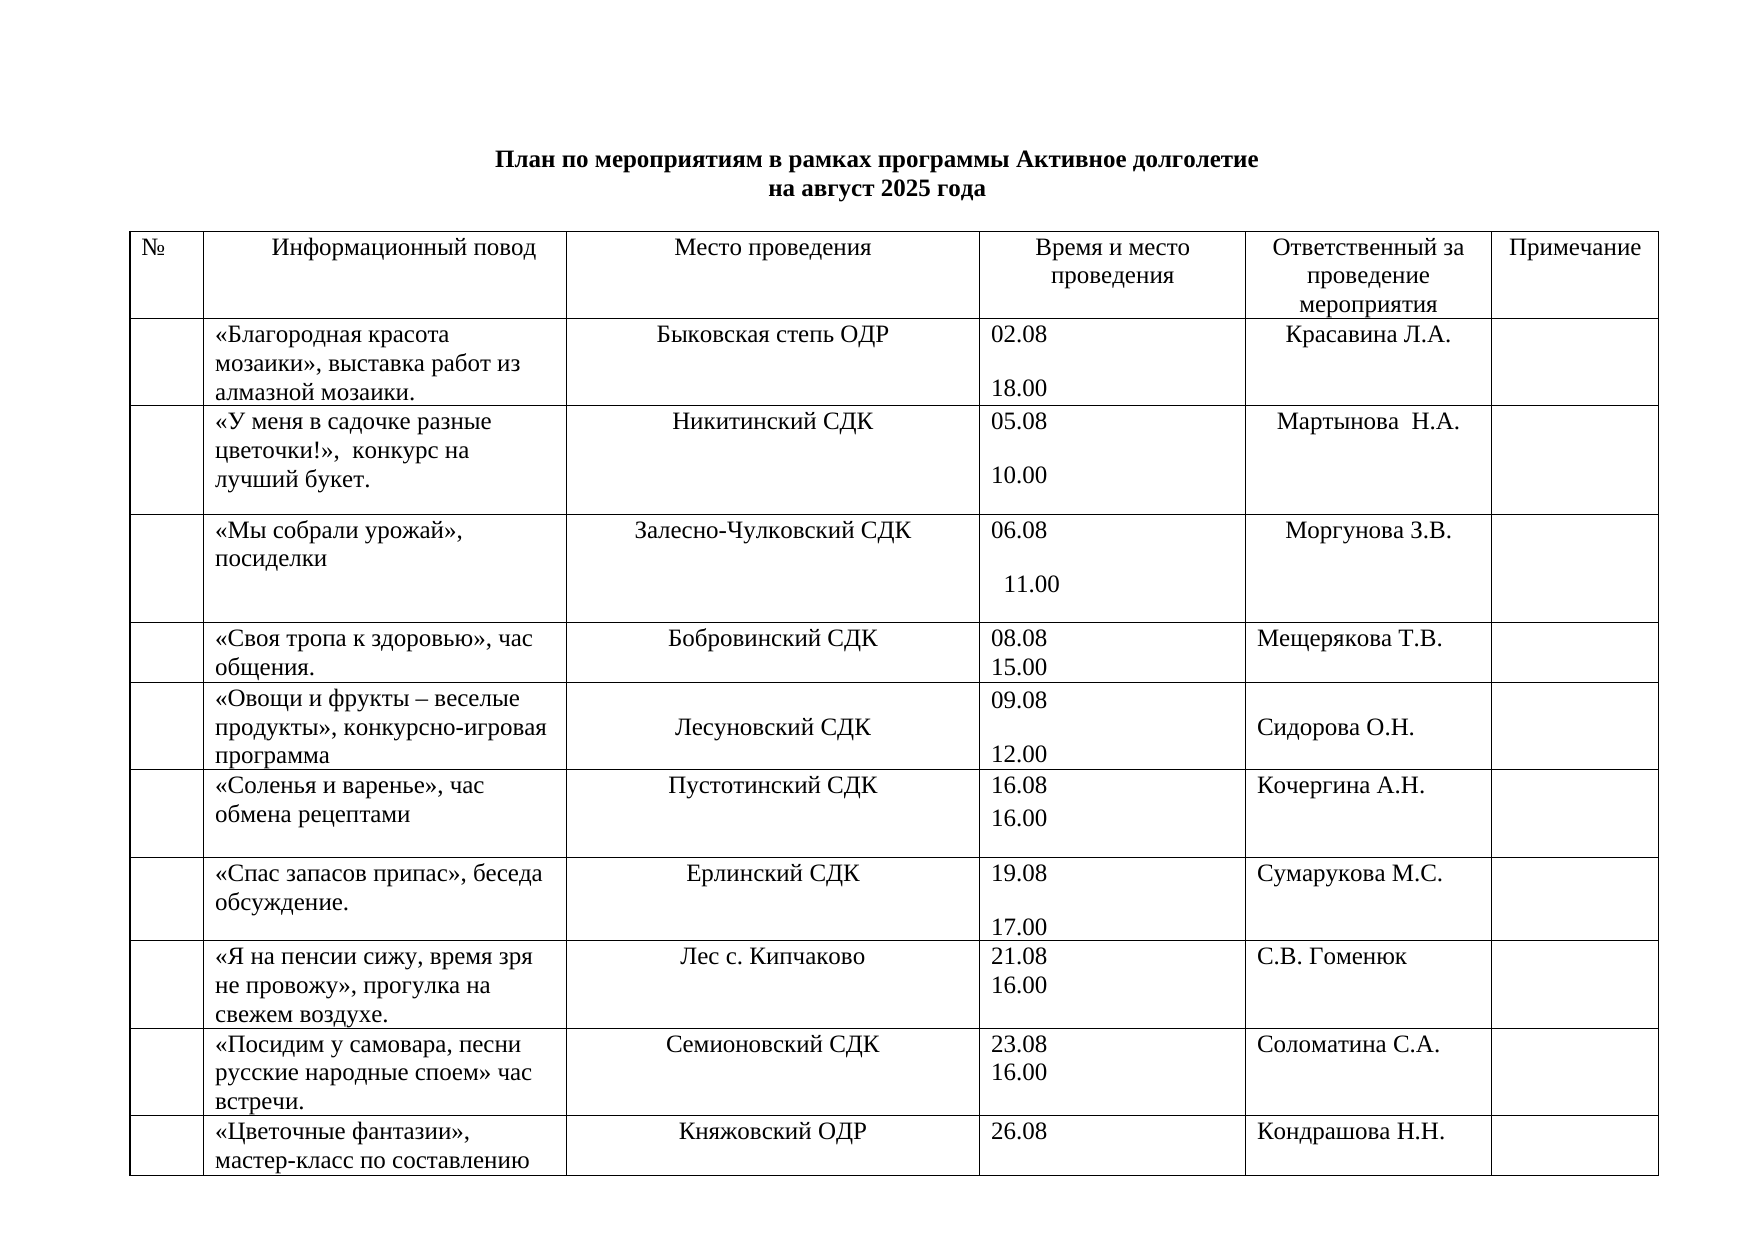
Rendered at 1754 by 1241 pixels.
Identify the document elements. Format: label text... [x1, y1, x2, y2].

table_cell 08.08 15.00 [980, 623, 1245, 682]
table_cell Лесуновский СДК [567, 683, 979, 769]
table_cell [131, 319, 203, 405]
table_cell Ерлинский СДК [567, 858, 979, 940]
table_header Информационный повод [204, 232, 566, 318]
table_cell [1492, 683, 1658, 769]
table_cell «Я на пенсии сижу, время зря не провожу», прогулка на свежем воздухе. [204, 941, 566, 1028]
table_cell 09.08 12.00 [980, 683, 1245, 769]
text План по мероприятиям в рамках программы Активное долголетие [118, 144, 1636, 173]
table_cell «Благородная красота мозаики», выставка работ из алмазной мозаики. [204, 319, 566, 405]
table_cell «Посидим у самовара, песни русские народные споем» час встречи. [204, 1029, 566, 1115]
table_cell Быковская степь ОДР [567, 319, 979, 405]
table_cell [1492, 623, 1658, 682]
table_cell [1492, 1029, 1658, 1115]
table_cell Красавина Л.А. [1246, 319, 1491, 405]
table_header № [131, 232, 203, 318]
table_cell [1492, 858, 1658, 940]
table_cell Кочергина А.Н. [1246, 770, 1491, 857]
table_cell «Спас запасов припас», беседа обсуждение. [204, 858, 566, 940]
table_cell 26.08 11.00 [980, 1116, 1245, 1175]
table_cell Сидорова О.Н. [1246, 683, 1491, 769]
table_cell Мартынова Н.А. [1246, 406, 1491, 514]
table_cell [131, 1116, 203, 1175]
table_cell Бобровинский СДК [567, 623, 979, 682]
table_cell [1492, 770, 1658, 857]
table_cell Моргунова З.В. [1246, 515, 1491, 622]
table_cell «У меня в садочке разные цветочки!», конкурс на лучший букет. [204, 406, 566, 514]
table_cell «Овощи и фрукты – веселые продукты», конкурсно-игровая программа [204, 683, 566, 769]
table_header Примечание [1492, 232, 1658, 318]
table_header Ответственный за проведение мероприятия [1246, 232, 1491, 318]
table_cell С.В. Гоменюк [1246, 941, 1491, 1028]
table_cell 23.08 16.00 [980, 1029, 1245, 1115]
table_cell Залесно-Чулковский СДК [567, 515, 979, 622]
table_cell Семионовский СДК [567, 1029, 979, 1115]
table_cell 16.08 16.00 [980, 770, 1245, 857]
table_cell [1492, 515, 1658, 622]
table_cell [131, 623, 203, 682]
table_cell [131, 683, 203, 769]
text на август 2025 года [118, 173, 1636, 202]
table_cell [131, 406, 203, 514]
table_header Место проведения [567, 232, 979, 318]
table_cell [1492, 319, 1658, 405]
table_cell «Соленья и варенье», час обмена рецептами [204, 770, 566, 857]
table_cell Никитинский СДК [567, 406, 979, 514]
table_cell 05.08 10.00 [980, 406, 1245, 514]
table_cell [131, 1029, 203, 1115]
table_cell Княжовский ОДР [567, 1116, 979, 1175]
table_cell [204, 1116, 566, 1175]
table_cell Лес с. Кипчаково [567, 941, 979, 1028]
table_cell 06.08 11.00 [980, 515, 1245, 622]
table_cell [131, 515, 203, 622]
table_cell [1492, 941, 1658, 1028]
table_cell 19.08 17.00 [980, 858, 1245, 940]
table_cell [131, 941, 203, 1028]
table_cell [131, 770, 203, 857]
table_cell Пустотинский СДК [567, 770, 979, 857]
table_cell [1492, 406, 1658, 514]
table_cell [131, 858, 203, 940]
table_cell «Мы собрали урожай», посиделки [204, 515, 566, 622]
table_cell 02.08 18.00 [980, 319, 1245, 405]
table_cell Кондрашова Н.Н. [1246, 1116, 1491, 1175]
table_cell «Своя тропа к здоровью», час общения. [204, 623, 566, 682]
table_cell [1492, 1116, 1658, 1175]
table_cell 21.08 16.00 [980, 941, 1245, 1028]
table_header Время и место проведения [980, 232, 1245, 318]
table_cell Мещерякова Т.В. [1246, 623, 1491, 682]
table_cell Сумарукова М.С. [1246, 858, 1491, 940]
table_cell Соломатина С.А. [1246, 1029, 1491, 1115]
